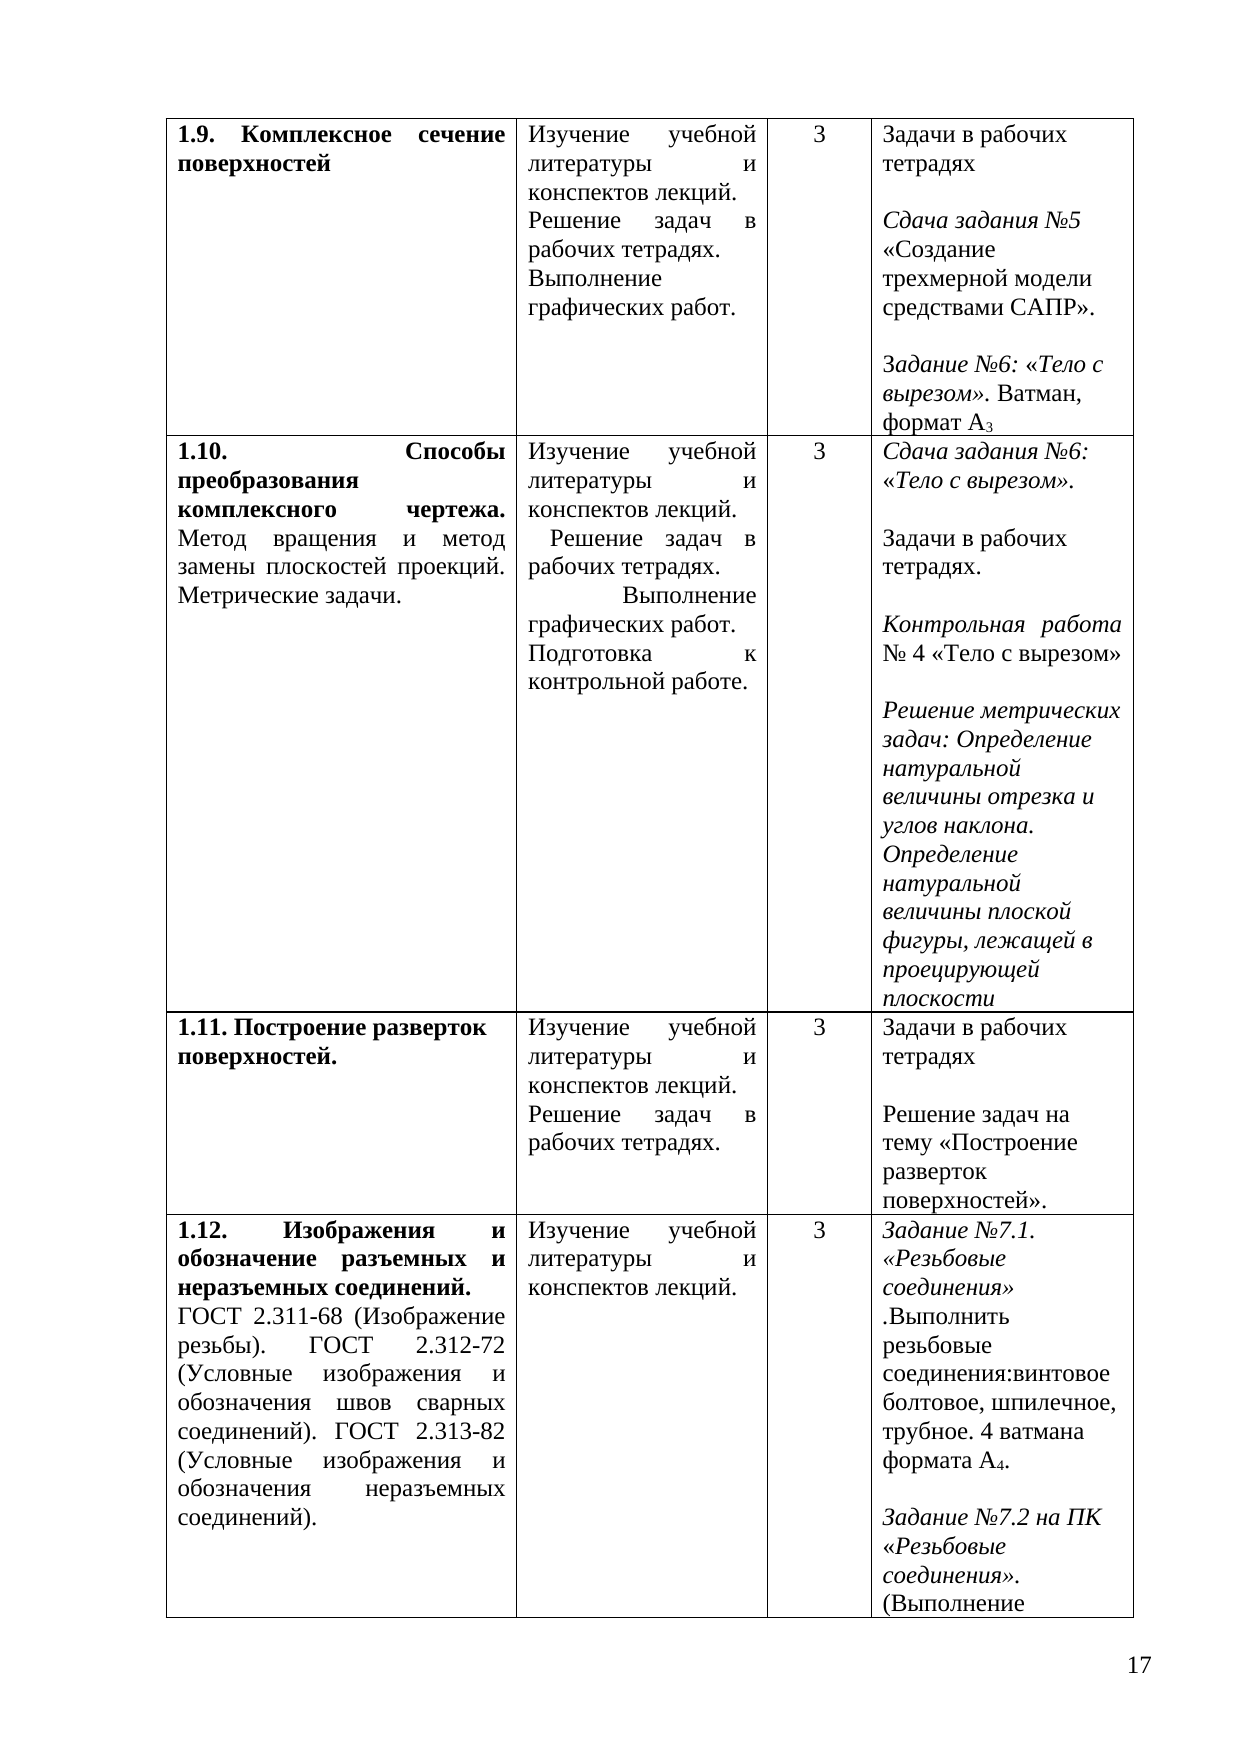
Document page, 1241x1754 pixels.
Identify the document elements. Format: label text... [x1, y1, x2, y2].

table_cell 1.11. Построение разверток поверхностей. [167, 1013, 516, 1214]
table_cell Задачи в рабочих тетрадях Сдача задания №5 «Создание трехмерной модели средствами САПР». Задание №6: «Тело с вырезом». Ватман, формат А3 [872, 119, 1133, 435]
table_cell Сдача задания №6: «Тело с вырезом». Задачи в рабочих тетрадях. Контрольная работа № 4 «Тело с вырезом» Решение метрических задач: Определение натуральной величины отрезка и углов наклона. Определение натуральной величины плоской фигуры, лежащей в проецирующей плоскости [872, 436, 1133, 1011]
table_cell 3 [768, 436, 871, 1011]
table_cell 1.10. Способы преобразования комплексного чертежа. Метод вращения и метод замены плоскостей проекций. Метрические задачи. [167, 436, 516, 1011]
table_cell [167, 1215, 516, 1617]
table_cell 1.9. Комплексное сечение поверхностей [167, 119, 516, 435]
table_cell 3 [768, 119, 871, 435]
table_cell 3 [768, 1215, 871, 1617]
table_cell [517, 1215, 767, 1617]
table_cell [872, 1215, 1133, 1617]
table_cell Изучение учебной литературы и конспектов лекций. Решение задач в рабочих тетрадях. [517, 1013, 767, 1214]
table_cell Задачи в рабочих тетрадях Решение задач на тему «Построение разверток поверхностей». [872, 1013, 1133, 1214]
table_cell Изучение учебной литературы и конспектов лекций. Решение задач в рабочих тетрадях. Выполнение графических работ. Подготовка к контрольной работе. [517, 436, 767, 1011]
table_cell Изучение учебной литературы и конспектов лекций. Решение задач в рабочих тетрадях. Выполнение графических работ. [517, 119, 767, 435]
table_cell 3 [768, 1013, 871, 1214]
